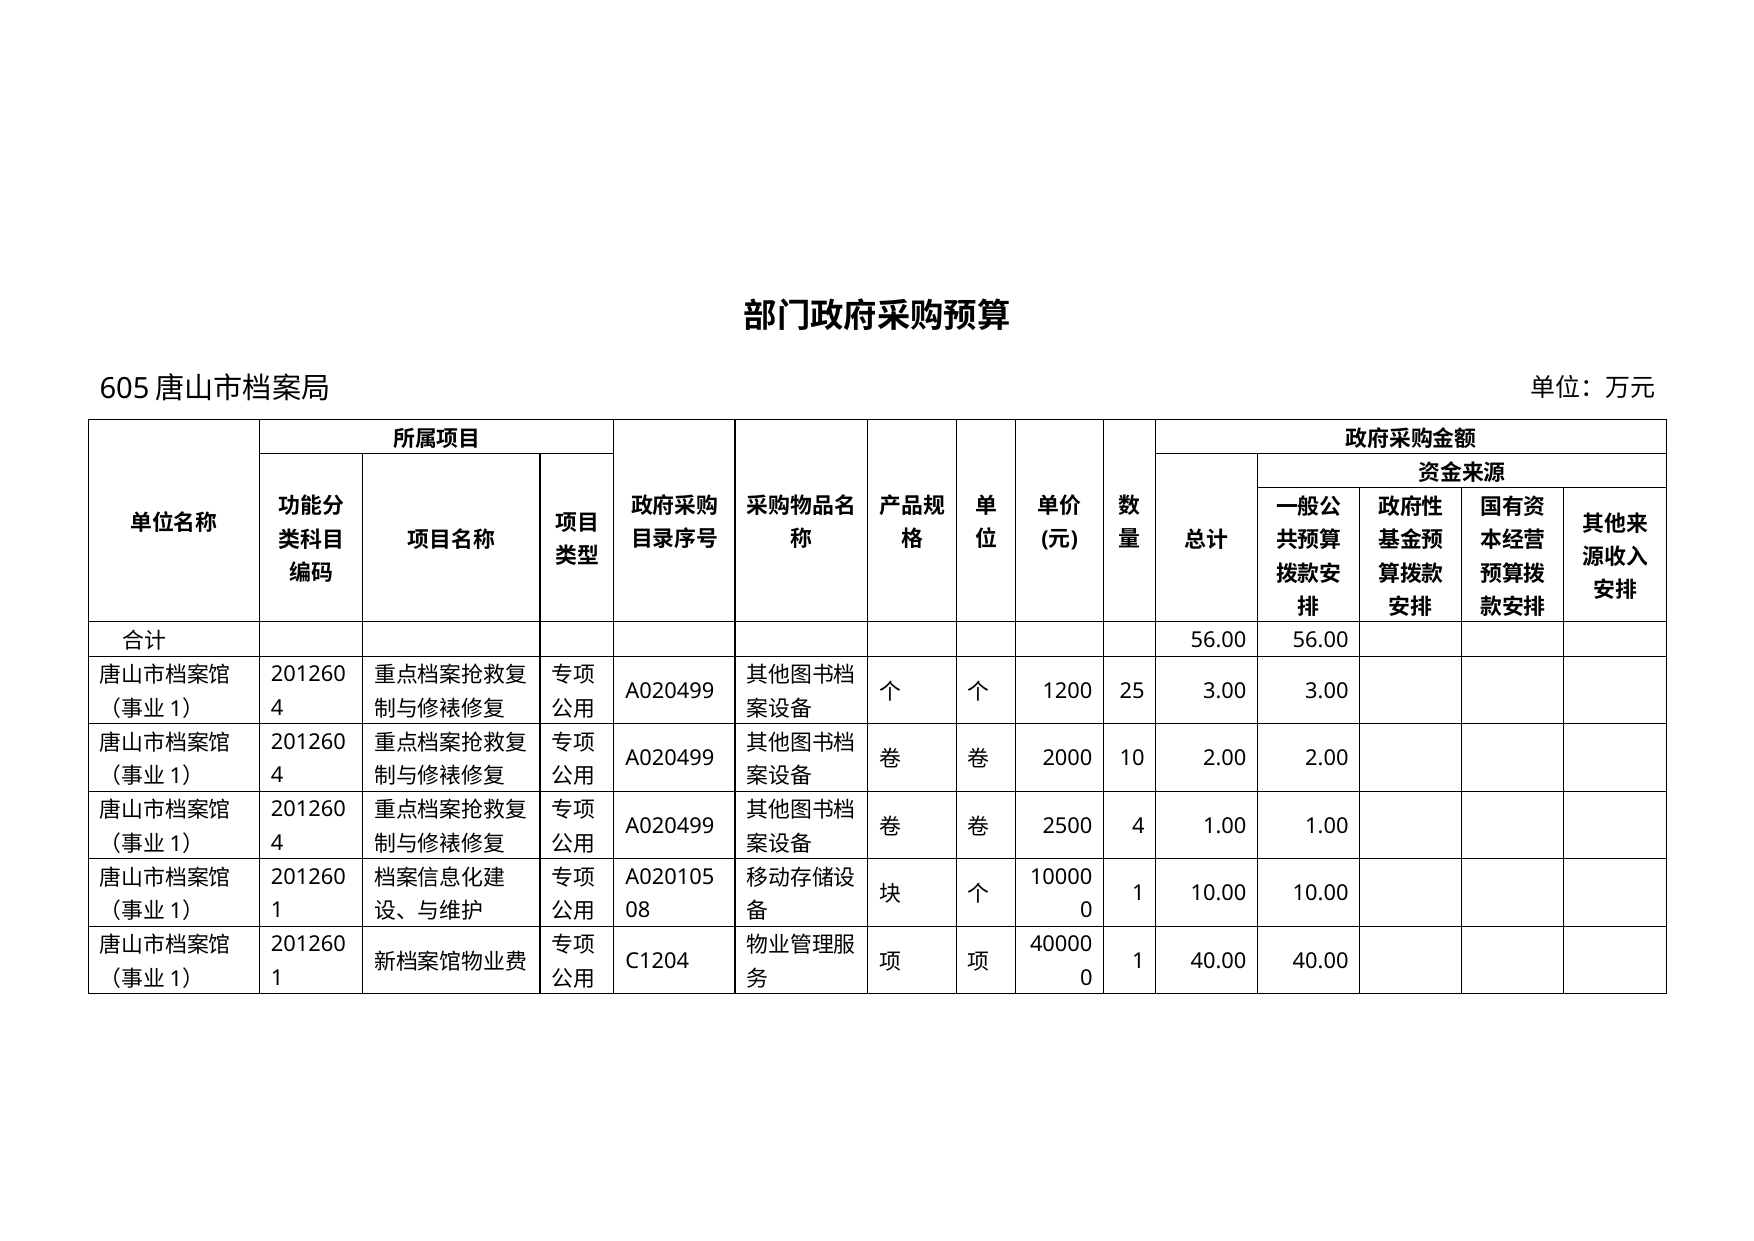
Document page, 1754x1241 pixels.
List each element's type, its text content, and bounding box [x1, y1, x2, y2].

table_cell 物业管理服务 [736, 927, 867, 993]
table_cell [1564, 792, 1666, 858]
table_cell 1.00 [1156, 792, 1257, 858]
table_cell [1104, 622, 1155, 656]
table_cell 2012604 [260, 657, 362, 723]
table_cell 产品规格 [868, 420, 956, 621]
table_cell 项目名称 [363, 454, 539, 621]
table_cell [1564, 657, 1666, 723]
title 部门政府采购预算 [150, 279, 1604, 346]
table_cell [260, 622, 362, 656]
table_cell 1 [1104, 927, 1155, 993]
table_cell 单位 [957, 420, 1015, 621]
table_cell 3.00 [1156, 657, 1257, 723]
table_cell [1360, 622, 1461, 656]
table_cell 56.00 [1258, 622, 1359, 656]
table_cell 唐山市档案馆（事业1） [89, 792, 259, 858]
table_cell 专项公用 [541, 927, 613, 993]
table_cell 1.00 [1258, 792, 1359, 858]
table_cell 唐山市档案馆（事业1） [89, 724, 259, 791]
table_cell 40.00 [1258, 927, 1359, 993]
table_cell [1462, 792, 1563, 858]
table_cell [1564, 859, 1666, 926]
table_cell [1462, 859, 1563, 926]
table_cell [1462, 657, 1563, 723]
table_cell 2000 [1016, 724, 1103, 791]
table_cell [1360, 859, 1461, 926]
table_cell [363, 622, 539, 656]
table_cell [1564, 724, 1666, 791]
table_cell 政府采购目录序号 [614, 420, 734, 621]
table_cell 4 [1104, 792, 1155, 858]
table_cell 10 [1104, 724, 1155, 791]
table_cell 单价(元) [1016, 420, 1103, 621]
table_cell 政府采购金额 [1156, 420, 1666, 453]
table_cell [1360, 927, 1461, 993]
table_cell [541, 622, 613, 656]
table_cell [1016, 622, 1103, 656]
table_cell 其他图书档案设备 [736, 792, 867, 858]
table_cell 合计 [89, 622, 259, 656]
table_cell 唐山市档案馆（事业1） [89, 859, 259, 926]
table_cell 政府性基金预算拨款安排 [1360, 488, 1461, 621]
table_cell 重点档案抢救复制与修裱修复 [363, 657, 539, 723]
table_cell 重点档案抢救复制与修裱修复 [363, 724, 539, 791]
table_cell 项目类型 [541, 454, 613, 621]
table_cell 项 [868, 927, 956, 993]
table_cell 专项公用 [541, 859, 613, 926]
table_cell 重点档案抢救复制与修裱修复 [363, 792, 539, 858]
table_cell 10.00 [1156, 859, 1257, 926]
table_cell [1360, 724, 1461, 791]
table_cell 2012604 [260, 724, 362, 791]
table_cell 唐山市档案馆（事业1） [89, 927, 259, 993]
table_cell 个 [868, 657, 956, 723]
table_cell 100000 [1016, 859, 1103, 926]
table_cell 功能分类科目编码 [260, 454, 362, 621]
table_cell 40.00 [1156, 927, 1257, 993]
table_cell 1200 [1016, 657, 1103, 723]
table_cell 卷 [957, 792, 1015, 858]
table_cell 10.00 [1258, 859, 1359, 926]
table_cell 25 [1104, 657, 1155, 723]
table_cell [1462, 927, 1563, 993]
table_cell 块 [868, 859, 956, 926]
table_cell 数量 [1104, 420, 1155, 621]
table_cell A020499 [614, 657, 734, 723]
table_cell 3.00 [1258, 657, 1359, 723]
table_cell C1204 [614, 927, 734, 993]
table_cell [1564, 622, 1666, 656]
table_header 605唐山市档案局 [88, 352, 1155, 419]
table_cell 所属项目 [260, 420, 613, 453]
table_cell 一般公共预算拨款安排 [1258, 488, 1359, 621]
table_cell [1360, 792, 1461, 858]
table_cell 单位名称 [89, 420, 259, 621]
table_cell 2012604 [260, 792, 362, 858]
table_cell [1360, 657, 1461, 723]
table_cell [868, 622, 956, 656]
table_cell A020499 [614, 792, 734, 858]
table_cell 新档案馆物业费 [363, 927, 539, 993]
table_cell 卷 [957, 724, 1015, 791]
table_cell [957, 622, 1015, 656]
table_cell 56.00 [1156, 622, 1257, 656]
table_cell 专项公用 [541, 792, 613, 858]
table_cell 其他图书档案设备 [736, 724, 867, 791]
table_cell 专项公用 [541, 724, 613, 791]
table_cell [1462, 724, 1563, 791]
table_cell 2012601 [260, 927, 362, 993]
table_cell 卷 [868, 792, 956, 858]
table_cell 个 [957, 859, 1015, 926]
table_cell 个 [957, 657, 1015, 723]
table_header 单位：万元 [1155, 352, 1666, 419]
table_cell 1 [1104, 859, 1155, 926]
table_cell 2500 [1016, 792, 1103, 858]
table_cell [1462, 622, 1563, 656]
table_cell 档案信息化建设、与维护 [363, 859, 539, 926]
table_cell 采购物品名称 [736, 420, 867, 621]
table_cell 移动存储设备 [736, 859, 867, 926]
table_cell 唐山市档案馆（事业1） [89, 657, 259, 723]
table_cell 2.00 [1156, 724, 1257, 791]
table_cell 400000 [1016, 927, 1103, 993]
table_cell [736, 622, 867, 656]
table_cell 2012601 [260, 859, 362, 926]
table_cell [1564, 927, 1666, 993]
table_cell 国有资本经营预算拨款安排 [1462, 488, 1563, 621]
table_cell 卷 [868, 724, 956, 791]
table_cell 其他图书档案设备 [736, 657, 867, 723]
table_cell 专项公用 [541, 657, 613, 723]
table_cell [614, 622, 734, 656]
table_cell 总计 [1156, 454, 1257, 621]
table_cell 其他来源收入安排 [1564, 488, 1666, 621]
table_cell 2.00 [1258, 724, 1359, 791]
table_cell A020499 [614, 724, 734, 791]
table_cell A02010508 [614, 859, 734, 926]
table_cell 项 [957, 927, 1015, 993]
table_cell 资金来源 [1258, 454, 1666, 487]
